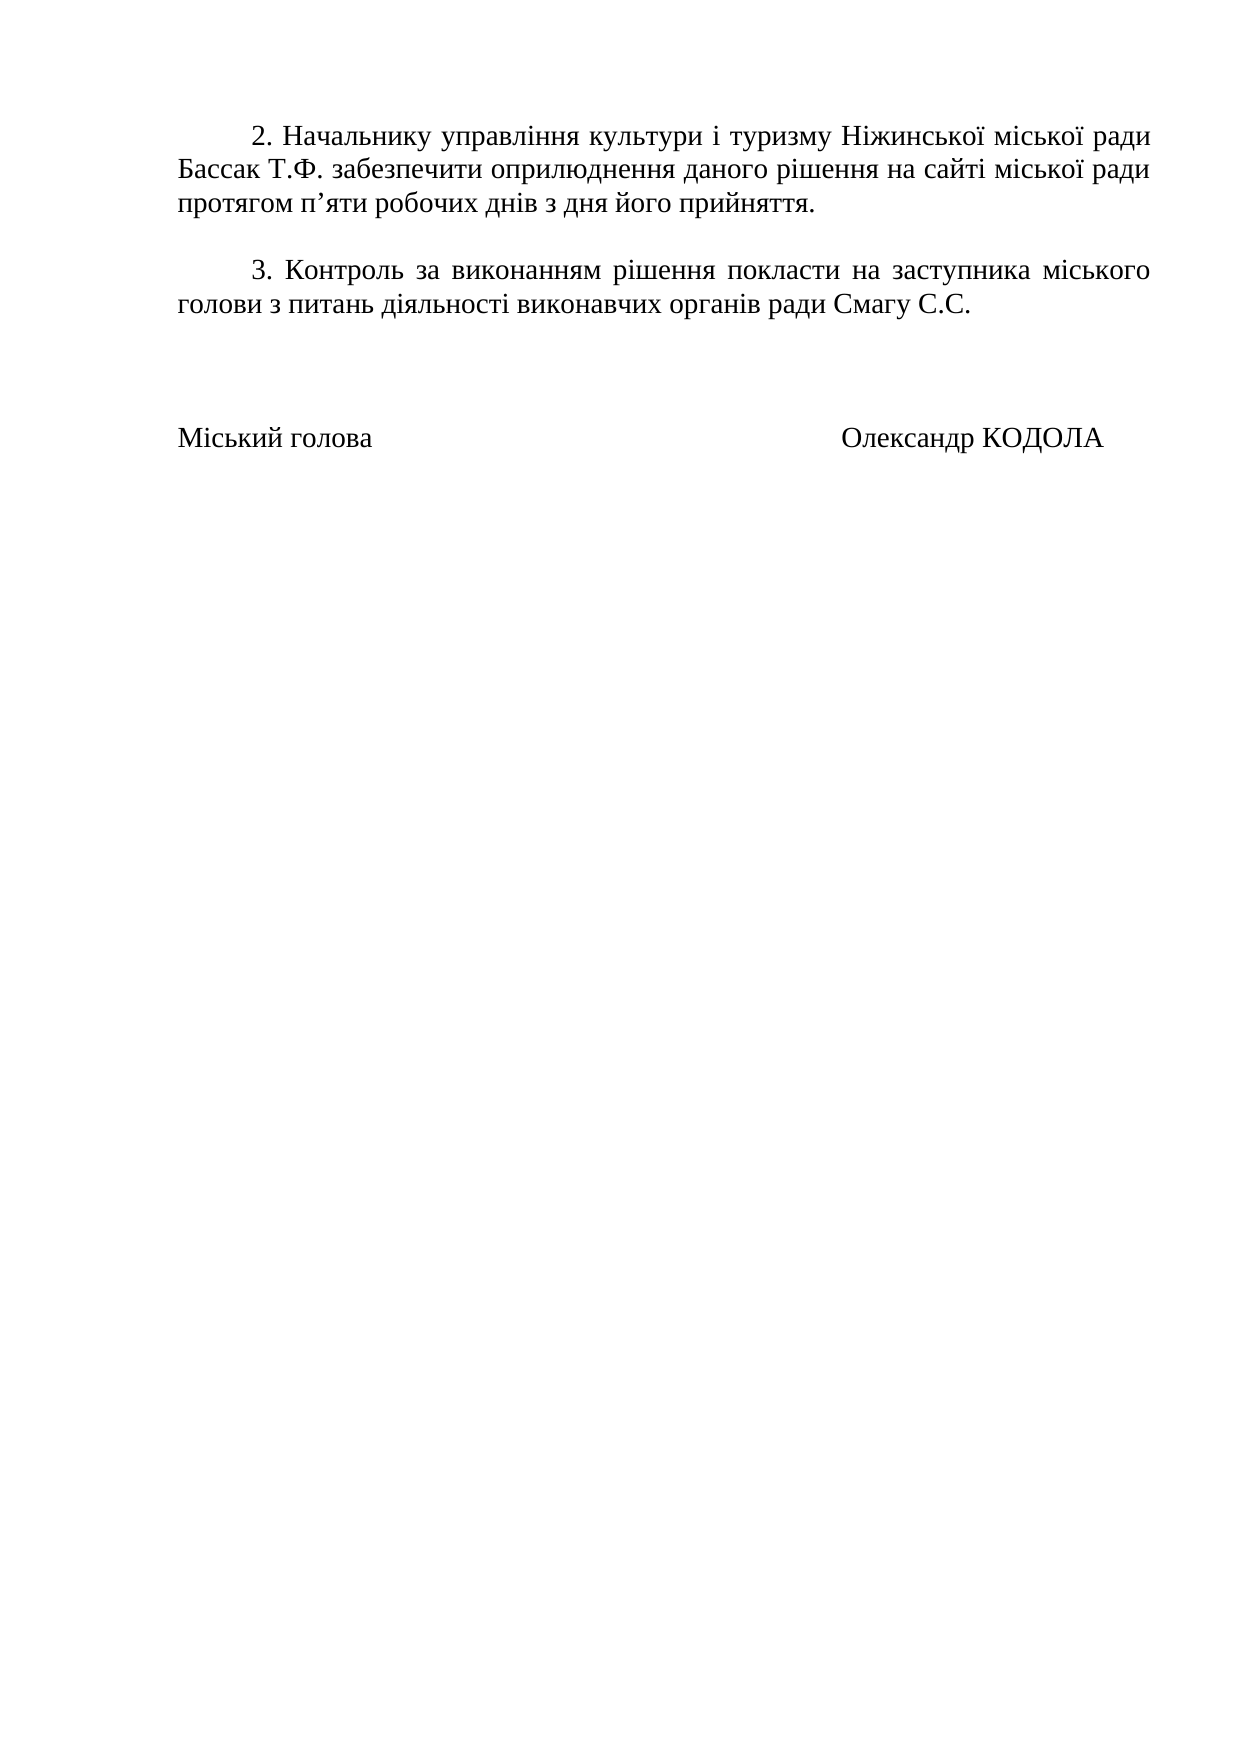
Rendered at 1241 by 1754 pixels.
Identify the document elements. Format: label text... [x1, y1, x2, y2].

text 3. Контроль за виконанням рішення покласти на заступника міського голови з питань діяльності виконавчих органів ради Смагу С.С. [177, 252, 1152, 319]
text 2. Начальнику управління культури і туризму Ніжинської міської ради Бассак Т.Ф. забезпечити оприлюднення даного рішення на сайті міської ради протягом п’яти робочих днів з дня його прийняття. [177, 118, 1152, 219]
text Міський голова Олександр КОДОЛА [177, 420, 1152, 453]
